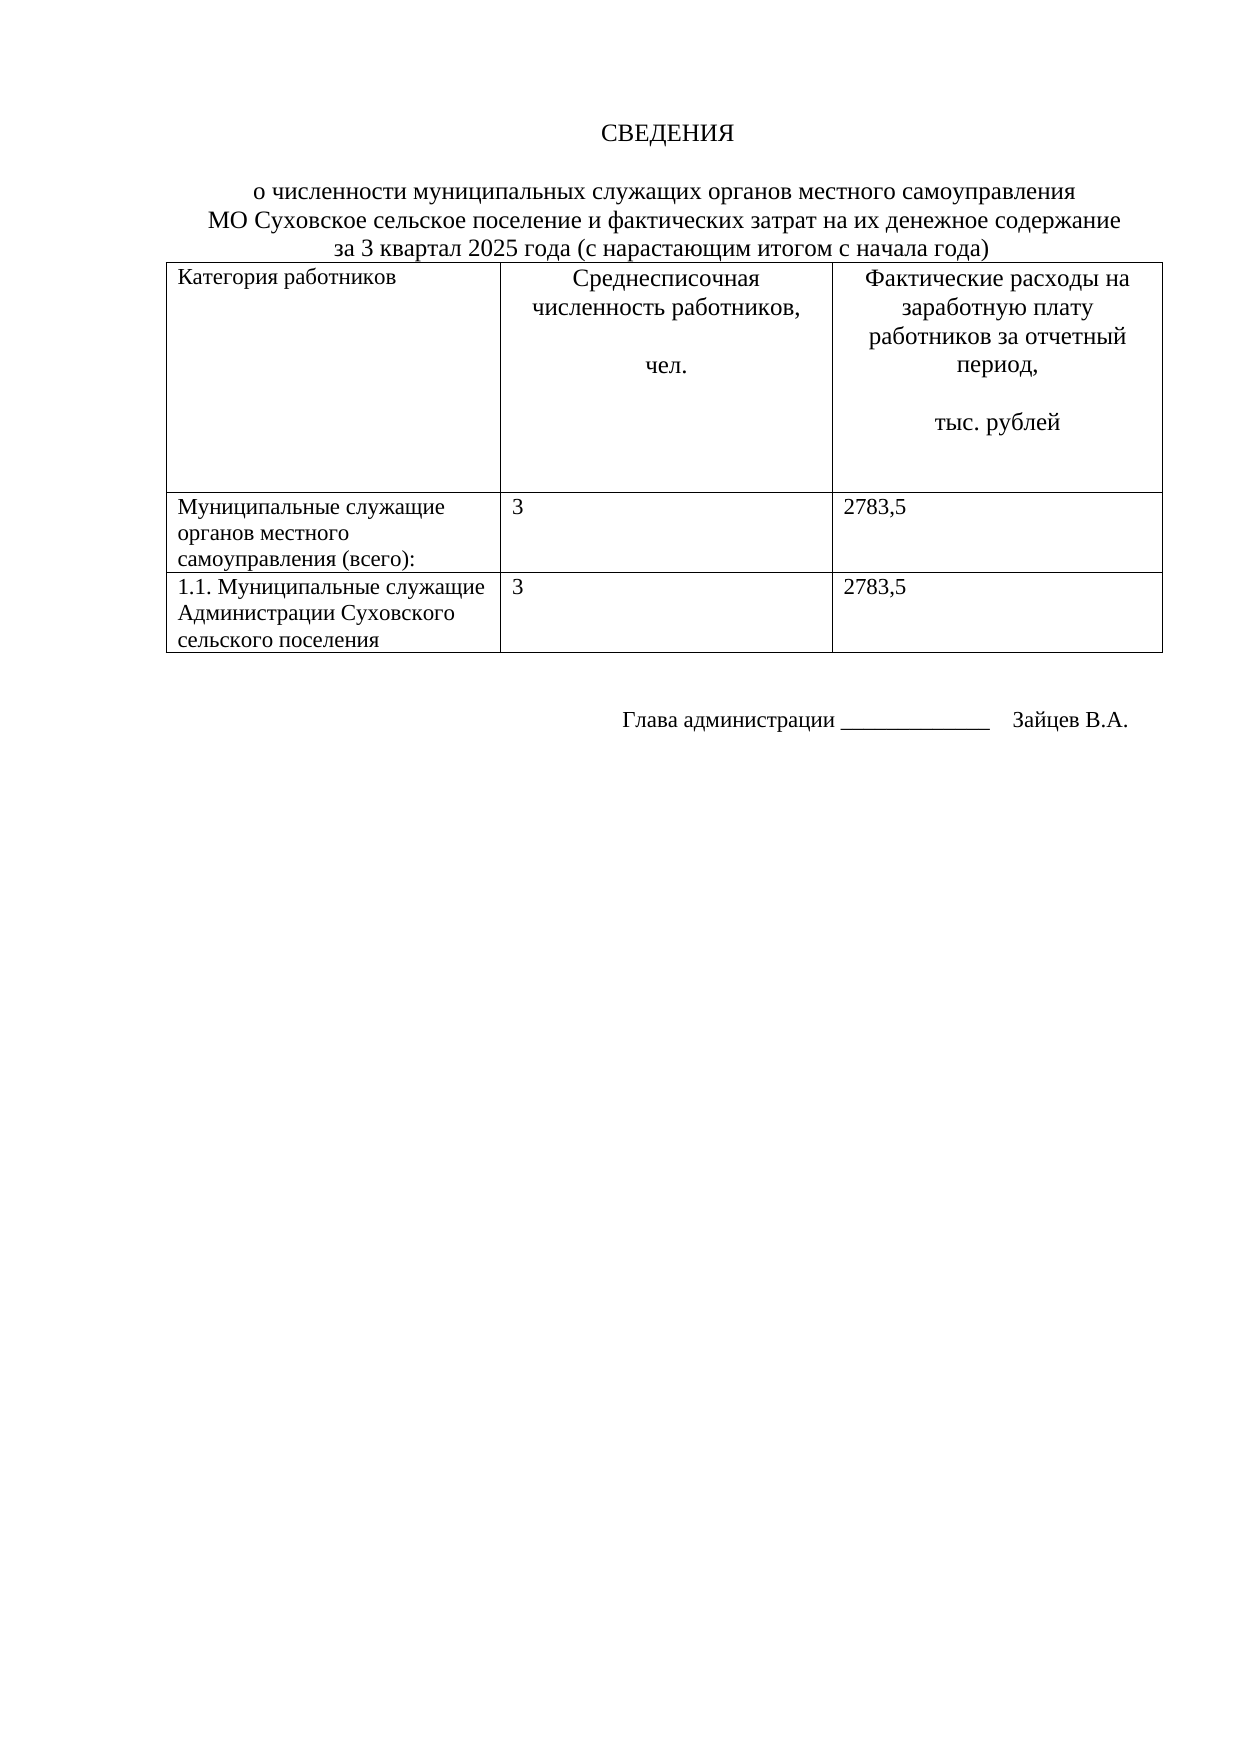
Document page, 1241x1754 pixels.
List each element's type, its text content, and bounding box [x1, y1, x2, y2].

table_cell 1.1. Муниципальные служащие Администрации Суховского сельского поселения [167, 573, 500, 652]
table_header Фактические расходы на заработную плату работников за отчетный период, тыс. рублей [833, 263, 1162, 492]
table_cell 3 [501, 573, 832, 652]
table_cell 2783,5 [833, 493, 1162, 572]
text за 3 квартал 2025 года (с нарастающим итогом с начала года) [177, 233, 1152, 262]
table_cell 3 [501, 493, 832, 572]
text СВЕДЕНИЯ [177, 118, 1152, 147]
text МО Суховское сельское поселение и фактических затрат на их денежное содержание [177, 205, 1152, 233]
table_header Категория работников [167, 263, 500, 492]
table_cell Муниципальные служащие органов местного самоуправления (всего): [167, 493, 500, 572]
table_header Среднесписочная численность работников, чел. [501, 263, 832, 492]
text о численности муниципальных служащих органов местного самоуправления [177, 176, 1152, 205]
table_cell 2783,5 [833, 573, 1162, 652]
text Глава администрации _____________ Зайцев В.А. [177, 706, 1152, 732]
